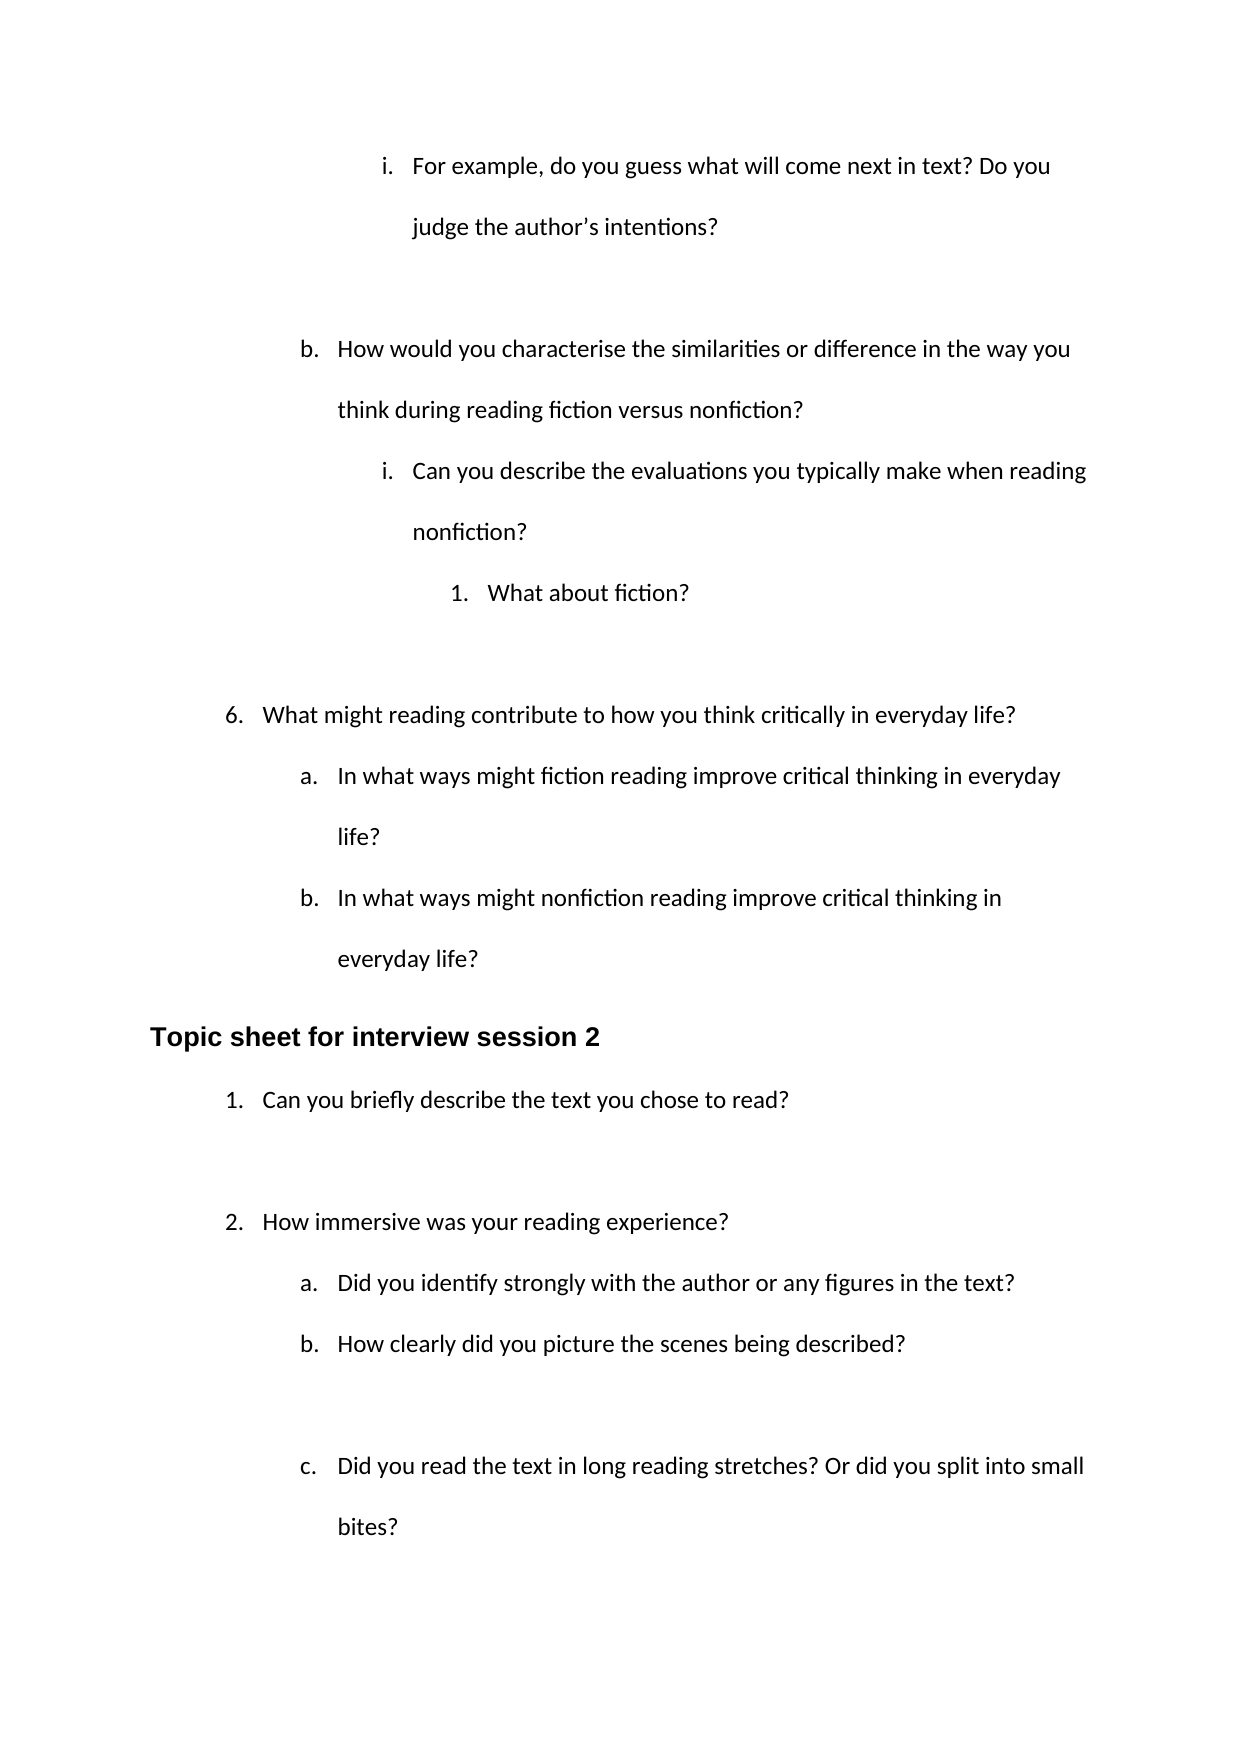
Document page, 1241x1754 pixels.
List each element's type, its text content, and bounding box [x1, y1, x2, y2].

list Did you identify strongly with the author or any figures in the text? [300, 1267, 1090, 1297]
list Can you describe the evaluations you typically make when reading nonfiction? [394, 455, 1090, 547]
list How clearly did you picture the scenes being described? [300, 1328, 1090, 1358]
list How would you characterise the similarities or difference in the way you think during reading fiction versus nonfiction? [300, 333, 1090, 425]
list What about fiction? [450, 577, 1090, 608]
list Can you briefly describe the text you chose to read? [225, 1084, 1090, 1114]
list Did you read the text in long reading stretches? Or did you split into small bites? [300, 1450, 1090, 1542]
list What might reading contribute to how you think critically in everyday life? [225, 699, 1090, 730]
list For example, do you guess what will come next in text? Do you judge the author’s intentions? [394, 150, 1090, 242]
subtitle Topic sheet for interview session 2 [150, 1021, 1090, 1052]
list In what ways might nonfiction reading improve critical thinking in everyday life? [300, 882, 1090, 974]
list In what ways might fiction reading improve critical thinking in everyday life? [300, 760, 1090, 852]
list How immersive was your reading experience? [225, 1206, 1090, 1236]
